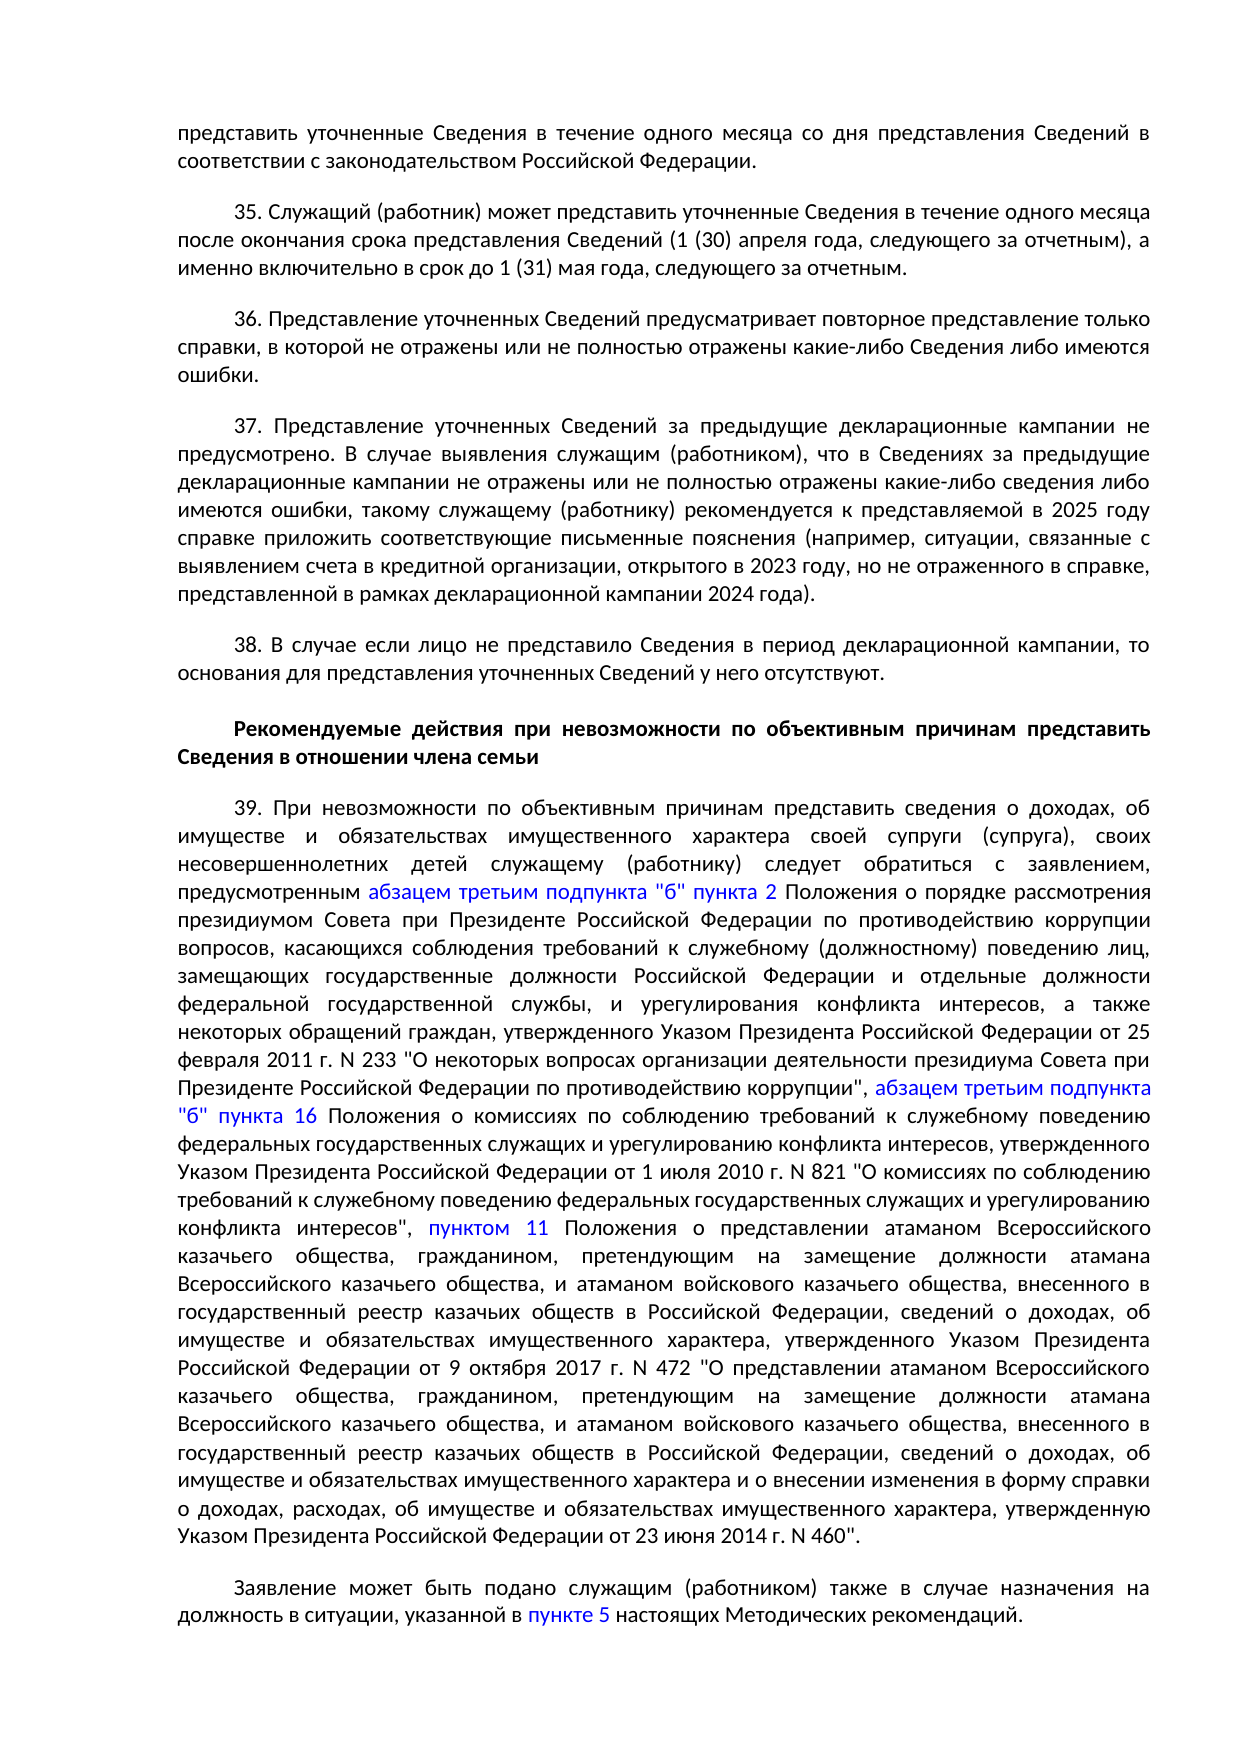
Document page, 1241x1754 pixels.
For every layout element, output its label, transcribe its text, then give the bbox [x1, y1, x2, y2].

text 35. Служащий (работник) может представить уточненные Сведения в течение одного месяца после окончания срока представления Сведений (1 (30) апреля года, следующего за отчетным), а именно включительно в срок до 1 (31) мая года, следующего за отчетным. [177, 197, 1152, 281]
title Рекомендуемые действия при невозможности по объективным причинам представить Сведения в отношении члена семьи [177, 714, 1152, 770]
text 37. Представление уточненных Сведений за предыдущие декларационные кампании не предусмотрено. В случае выявления служащим (работником), что в Сведениях за предыдущие декларационные кампании не отражены или не полностью отражены какие-либо сведения либо имеются ошибки, такому служащему (работнику) рекомендуется к представляемой в 2025 году справке приложить соответствующие письменные пояснения (например, ситуации, связанные с выявлением счета в кредитной организации, открытого в 2023 году, но не отраженного в справке, представленной в рамках декларационной кампании 2024 года). [177, 411, 1152, 607]
text 36. Представление уточненных Сведений предусматривает повторное представление только справки, в которой не отражены или не полностью отражены какие-либо Сведения либо имеются ошибки. [177, 304, 1152, 388]
text 39. При невозможности по объективным причинам представить сведения о доходах, об имуществе и обязательствах имущественного характера своей супруги (супруга), своих несовершеннолетних детей служащему (работнику) следует обратиться с заявлением, предусмотренным абзацем третьим подпункта "б" пункта 2 Положения о порядке рассмотрения президиумом Совета при Президенте Российской Федерации по противодействию коррупции вопросов, касающихся соблюдения требований к служебному (должностному) поведению лиц, замещающих государственные должности Российской Федерации и отдельные должности федеральной государственной службы, и урегулирования конфликта интересов, а также некоторых обращений граждан, утвержденного Указом Президента Российской Федерации от 25 февраля 2011 г. N 233 "О некоторых вопросах организации деятельности президиума Совета при Президенте Российской Федерации по противодействию коррупции", абзацем третьим подпункта "б" пункта 16 Положения о комиссиях по соблюдению требований к служебному поведению федеральных государственных служащих и урегулированию конфликта интересов, утвержденного Указом Президента Российской Федерации от 1 июля 2010 г. N 821 "О комиссиях по соблюдению требований к служебному поведению федеральных государственных служащих и урегулированию конфликта интересов", пунктом 11 Положения о представлении атаманом Всероссийского казачьего общества, гражданином, претендующим на замещение должности атамана Всероссийского казачьего общества, и атаманом войскового казачьего общества, внесенного в государственный реестр казачьих обществ в Российской Федерации, сведений о доходах, об имуществе и обязательствах имущественного характера, утвержденного Указом Президента Российской Федерации от 9 октября 2017 г. N 472 "О представлении атаманом Всероссийского казачьего общества, гражданином, претендующим на замещение должности атамана Всероссийского казачьего общества, и атаманом войскового казачьего общества, внесенного в государственный реестр казачьих обществ в Российской Федерации, сведений о доходах, об имуществе и обязательствах имущественного характера и о внесении изменения в форму справки о доходах, расходах, об имуществе и обязательствах имущественного характера, утвержденную Указом Президента Российской Федерации от 23 июня 2014 г. N 460". [177, 793, 1152, 1550]
text 38. В случае если лицо не представило Сведения в период декларационной кампании, то основания для представления уточненных Сведений у него отсутствуют. [177, 630, 1152, 686]
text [177, 118, 1152, 174]
text Заявление может быть подано служащим (работником) также в случае назначения на должность в ситуации, указанной в пункте 5 настоящих Методических рекомендаций. [177, 1573, 1152, 1629]
